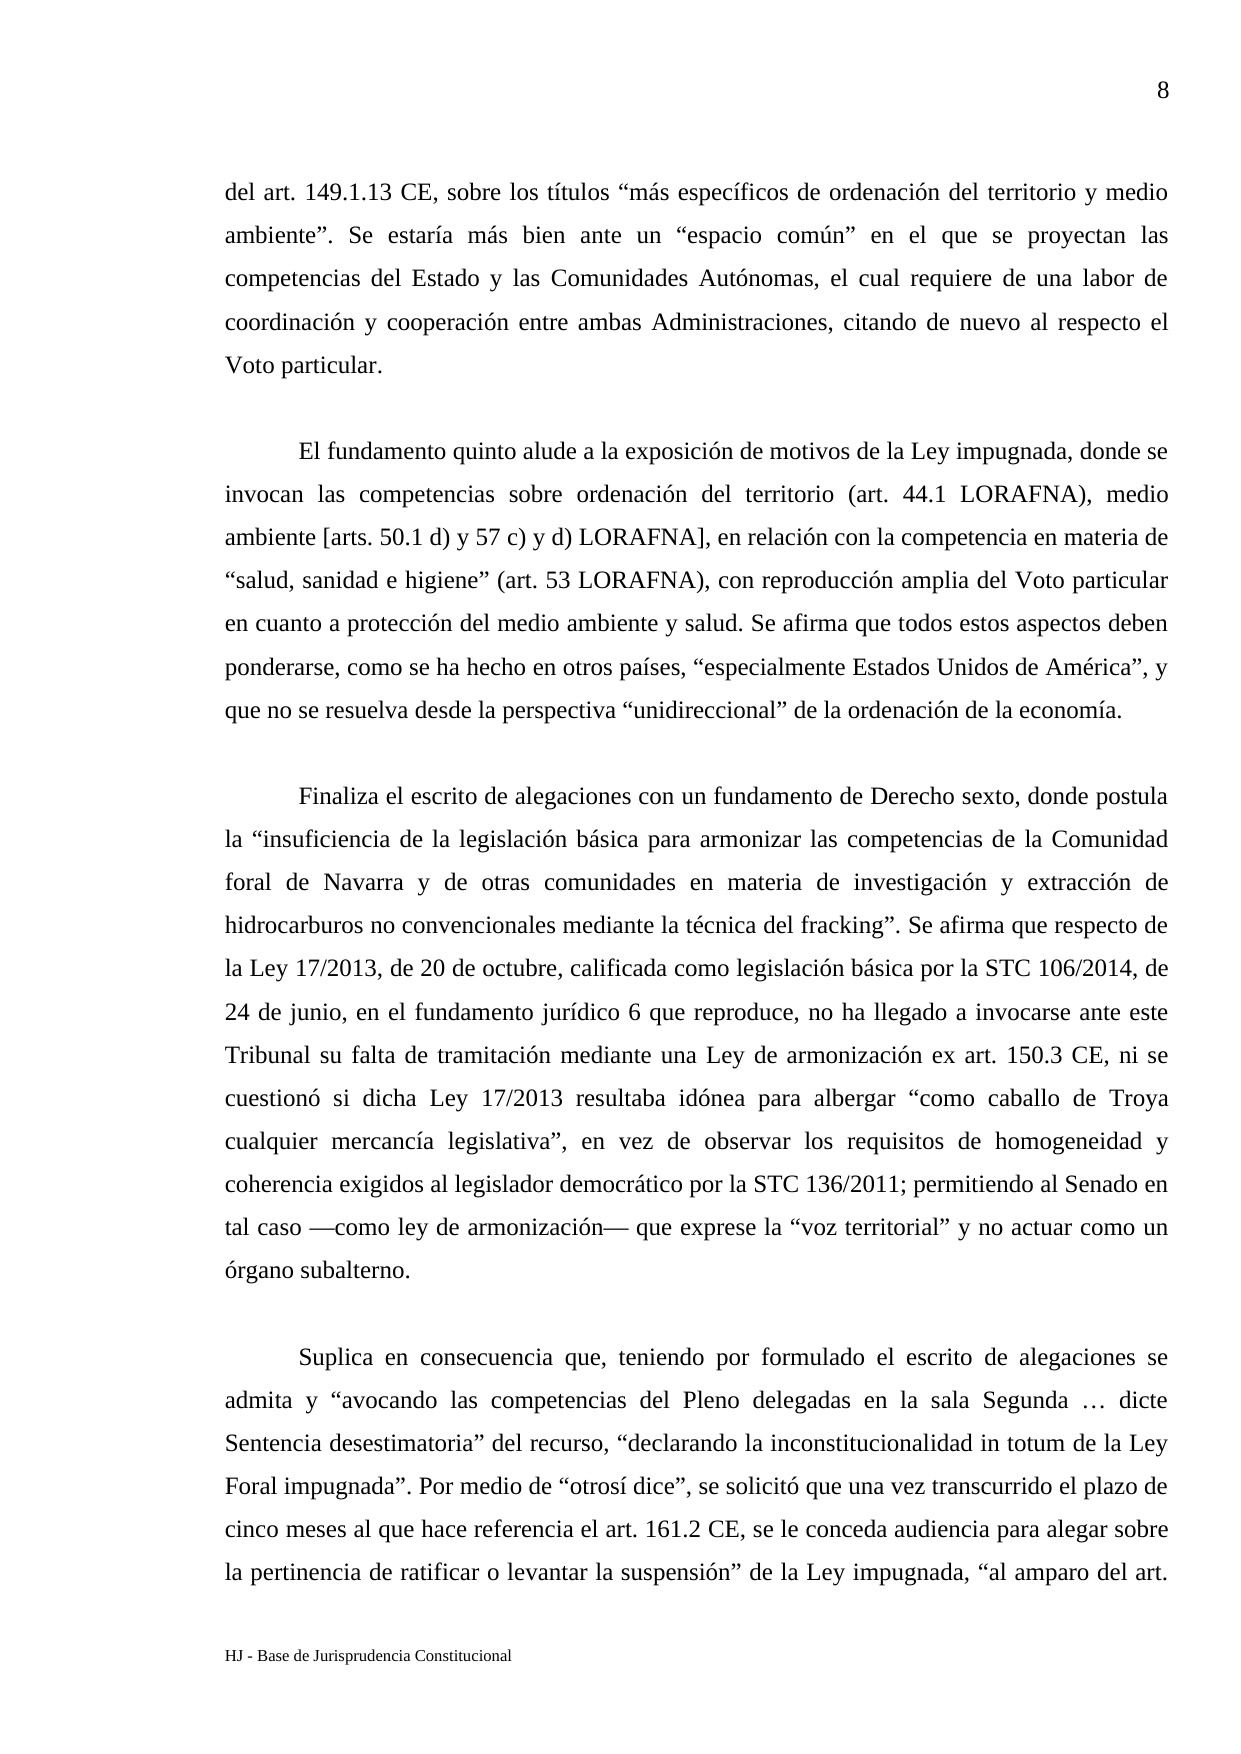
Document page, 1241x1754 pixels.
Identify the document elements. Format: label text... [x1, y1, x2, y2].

text El fundamento quinto alude a la exposición de motivos de la Ley impugnada, donde se invocan las competencias sobre ordenación del territorio (art. 44.1 LORAFNA), medio ambiente [arts. 50.1 d) y 57 c) y d) LORAFNA], en relación con la competencia en materia de “salud, sanidad e higiene” (art. 53 LORAFNA), con reproducción amplia del Voto particular en cuanto a protección del medio ambiente y salud. Se afirma que todos estos aspectos deben ponderarse, como se ha hecho en otros países, “especialmente Estados Unidos de América”, y que no se resuelva desde la perspectiva “unidireccional” de la ordenación de la economía. [224, 436, 1169, 723]
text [224, 177, 1169, 378]
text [224, 1342, 1169, 1586]
text Finaliza el escrito de alegaciones con un fundamento de Derecho sexto, donde postula la “insuficiencia de la legislación básica para armonizar las competencias de la Comunidad foral de Navarra y de otras comunidades en materia de investigación y extracción de hidrocarburos no convencionales mediante la técnica del fracking”. Se afirma que respecto de la Ley 17/2013, de 20 de octubre, calificada como legislación básica por la STC 106/2014, de 24 de junio, en el fundamento jurídico 6 que reproduce, no ha llegado a invocarse ante este Tribunal su falta de tramitación mediante una Ley de armonización ex art. 150.3 CE, ni se cuestionó si dicha Ley 17/2013 resultaba idónea para albergar “como caballo de Troya cualquier mercancía legislativa”, en vez de observar los requisitos de homogeneidad y coherencia exigidos al legislador democrático por la STC 136/2011; permitiendo al Senado en tal caso —como ley de armonización— que exprese la “voz territorial” y no actuar como un órgano subalterno. [224, 781, 1169, 1284]
